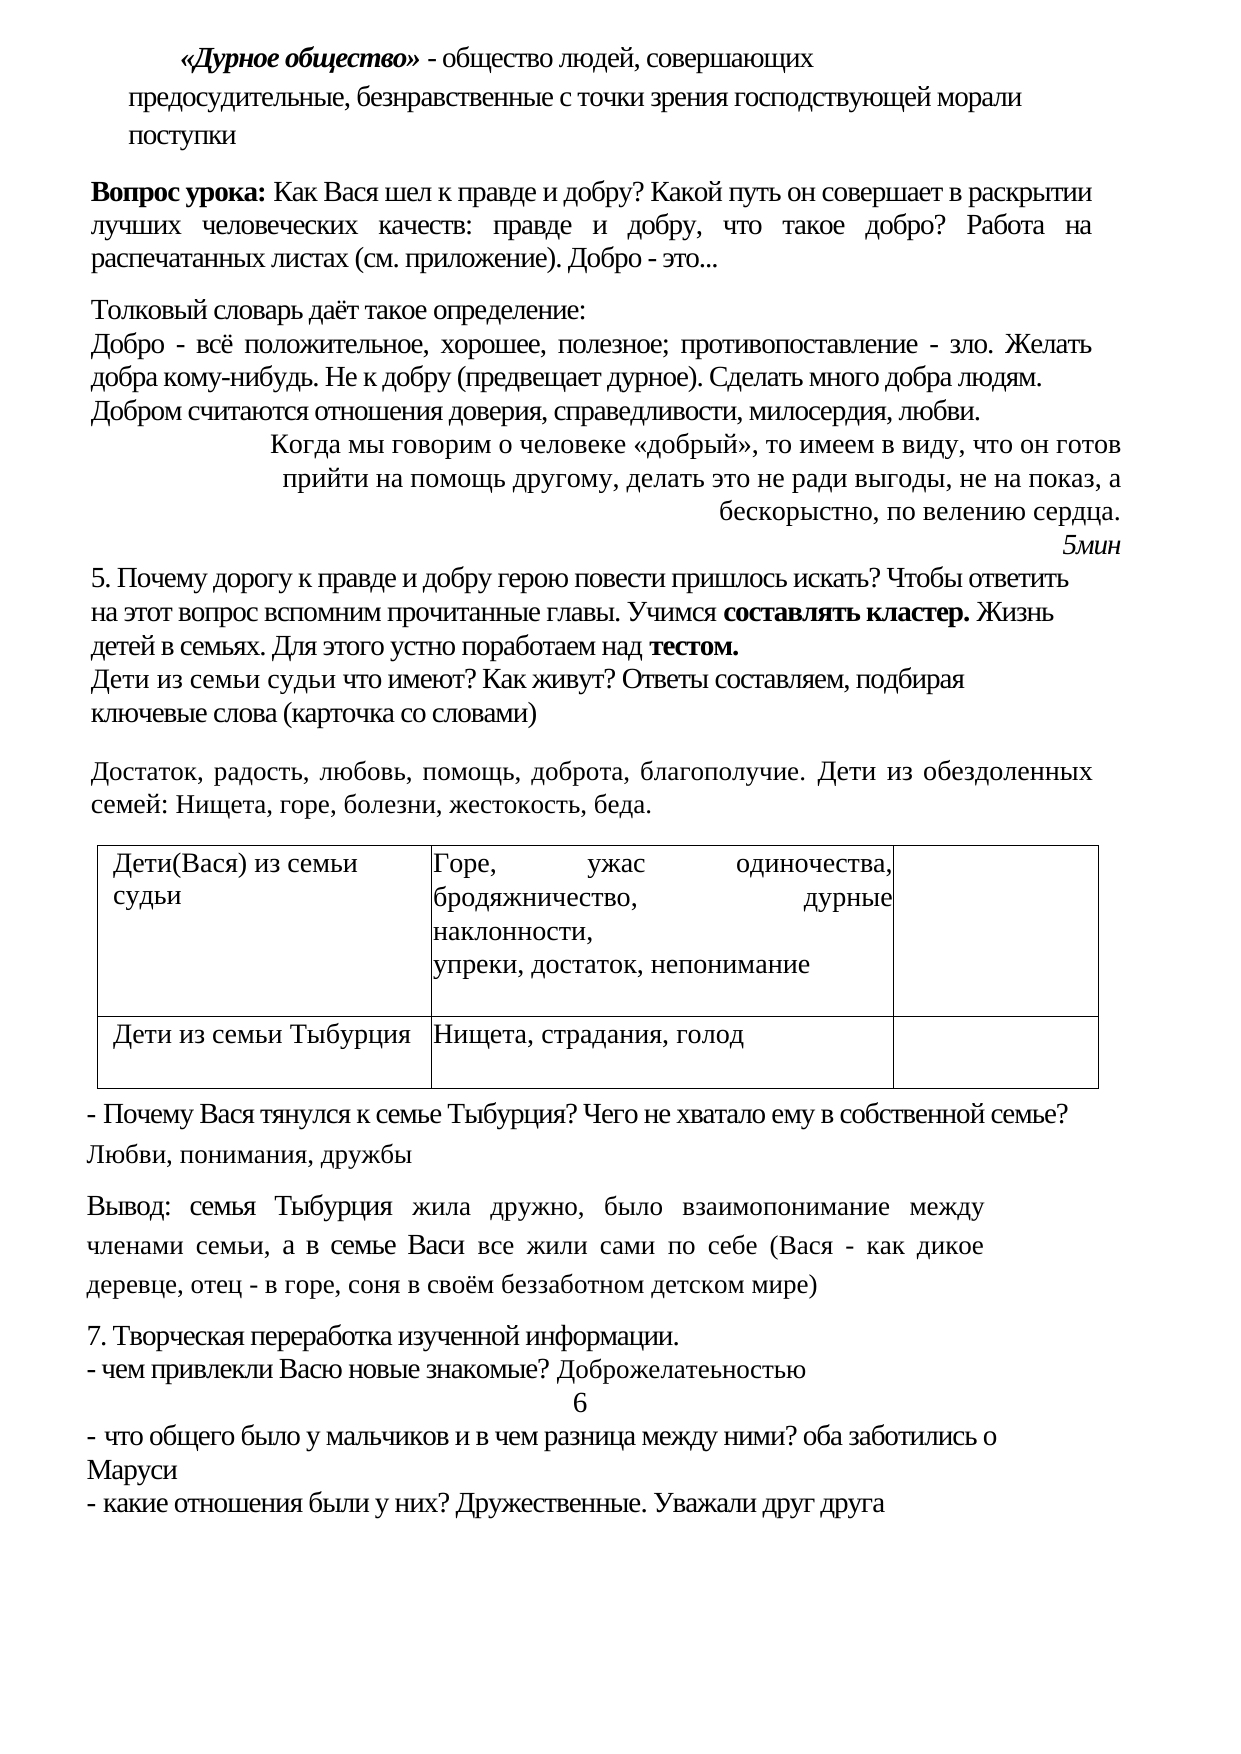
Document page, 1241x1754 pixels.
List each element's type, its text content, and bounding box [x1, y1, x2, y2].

text 5мин [74, 527, 1122, 561]
table_header [894, 846, 1098, 1016]
table_header Дети(Вася) из семьи судьи [98, 846, 431, 1016]
table_header Горе, ужас одиночества, бродяжничество, дурные наклонности, упреки, достаток, непонимание [432, 846, 893, 1016]
table_cell Дети из семьи Тыбурция [98, 1017, 431, 1087]
text 5. Почему дорогу к правде и добру герою повести пришлось искать? Чтобы ответить на этот вопрос вспомним прочитанные главы. Учимся составлять кластер. Жизнь детей в семьях. Для этого устно поработаем над тестом. [91, 561, 1093, 662]
text Вопрос урока: Как Вася шел к правде и добру? Какой путь он совершает в раскрытии лучших человеческих качеств: правде и добру, что такое добро? Работа на распечатанных листах (см. приложение). Добро - это... [91, 175, 1093, 274]
list Почему Вася тянулся к семье Тыбурция? Чего не хватало ему в собственной семье? Любви, понимания, дружбы [86, 1091, 1074, 1171]
text Вывод: семья Тыбурция жила дружно, было взаимопонимание между членами семьи, а в семье Васи все жили сами по себе (Вася - как дикое деревце, отец - в горе, соня в своём беззаботном детском мире) [86, 1185, 985, 1302]
table_cell Нищета, страдания, голод [432, 1017, 893, 1087]
text Добром считаются отношения доверия, справедливости, милосердия, любви. [91, 393, 1122, 427]
list что общего было у мальчиков и в чем разница между ними? оба заботились о Маруси [86, 1419, 1074, 1486]
text Дети из семьи судьи что имеют? Как живут? Ответы составляем, подбирая [91, 662, 1122, 695]
text «Дурное общество» - общество людей, совершающих предосудительные, безнравственные с точки зрения господствующей морали поступки [128, 37, 1041, 152]
text Толковый словарь даёт такое определение: [91, 293, 1122, 326]
text Добро - всё положительное, хорошее, полезное; противопоставление - зло. Желать добра кому-нибудь. Не к добру (предвещает дурное). Сделать много добра людям. [91, 326, 1093, 393]
table_cell [894, 1017, 1098, 1087]
text 6 [86, 1386, 1074, 1419]
text Достаток, радость, любовь, помощь, доброта, благополучие. Дети из обездоленных семей: Нищета, горе, болезни, жестокость, беда. [91, 753, 1093, 820]
text ключевые слова (карточка со словами) [91, 695, 1093, 729]
text - чем привлекли Васю новые знакомые? Доброжелатеьностью [86, 1352, 985, 1386]
list какие отношения были у них? Дружественные. Уважали друг друга [86, 1486, 1122, 1520]
text 7. Творческая переработка изученной информации. [86, 1318, 985, 1352]
text Когда мы говорим о человеке «добрый», то имеем в виду, что он готов прийти на помощь другому, делать это не ради выгоды, не на показ, а бескорыстно, по велению сердца. [180, 427, 1122, 527]
